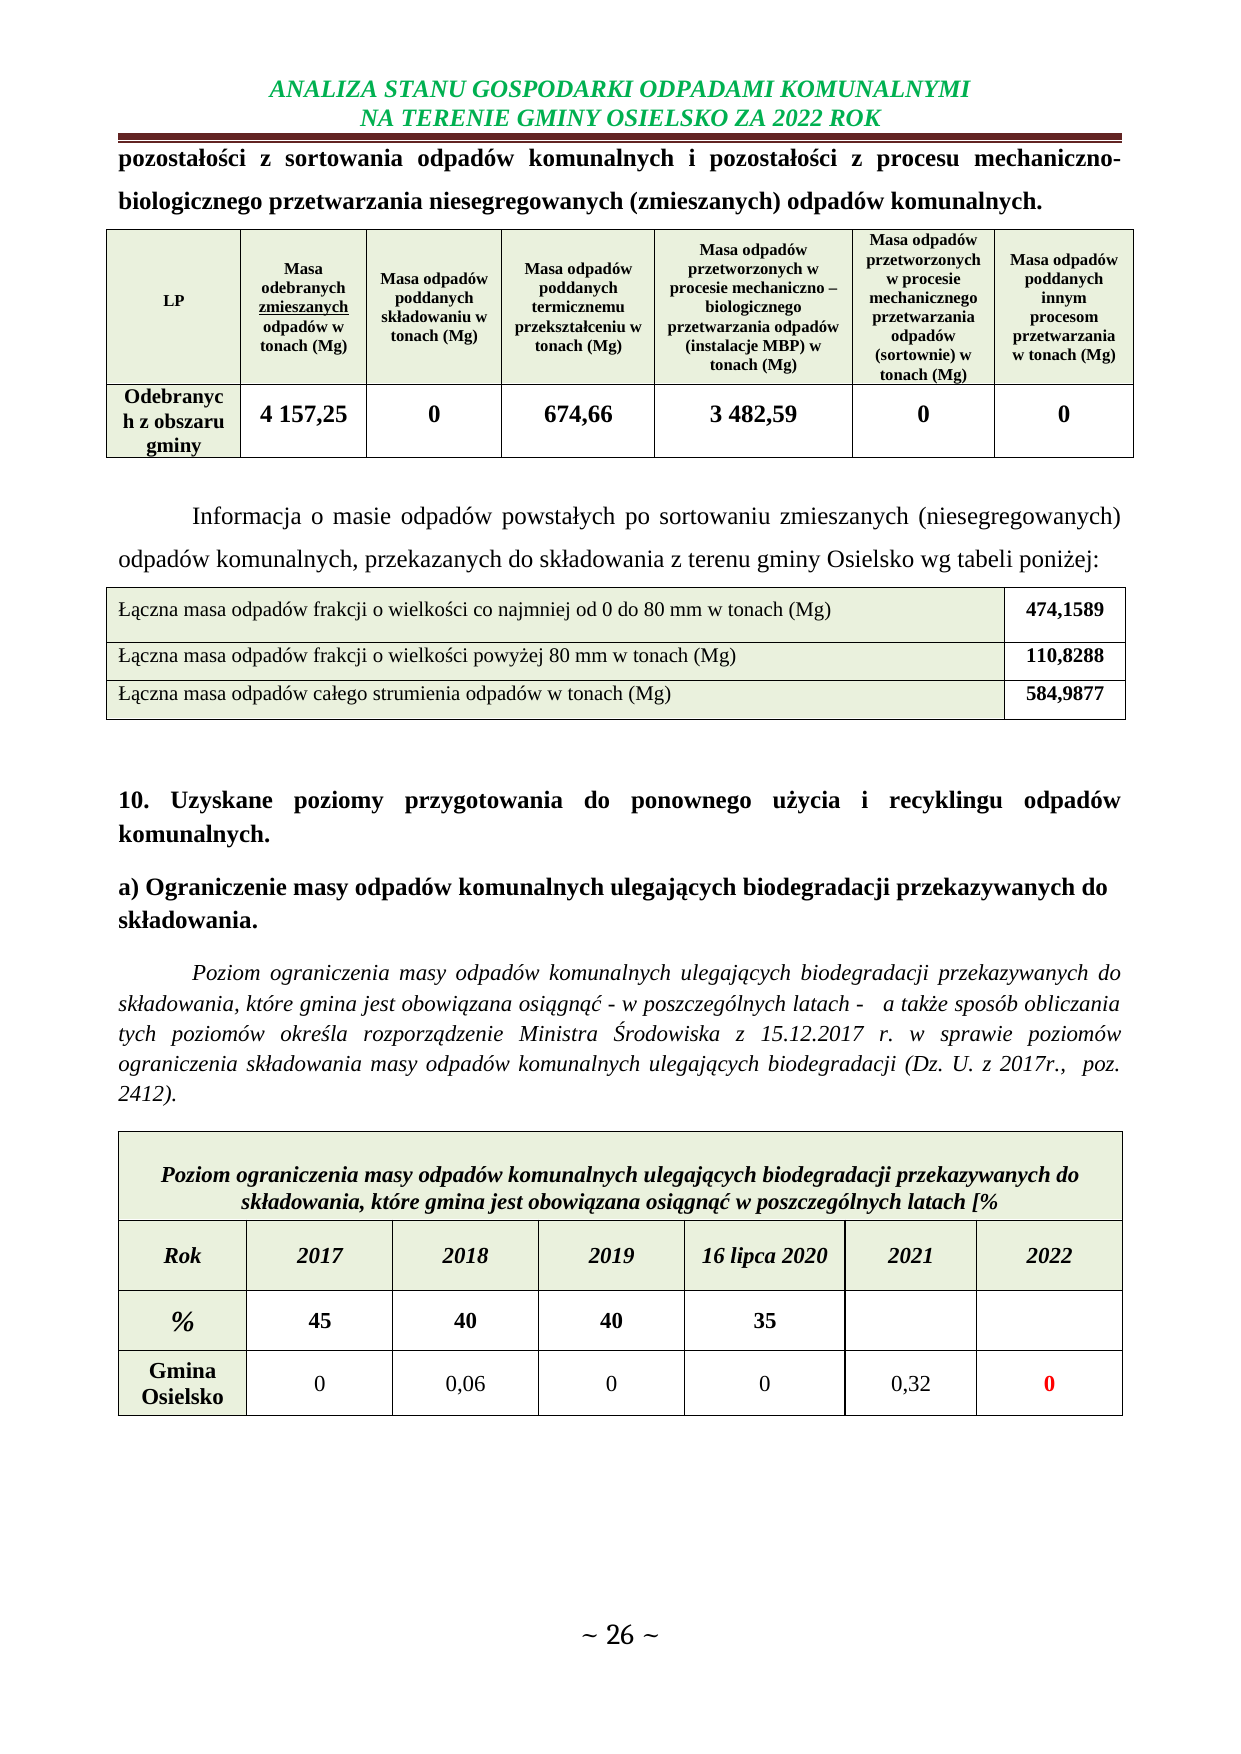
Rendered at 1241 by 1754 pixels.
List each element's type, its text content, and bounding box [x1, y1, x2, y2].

table_cell % [119, 1291, 246, 1350]
table_header Masa odpadów poddanych termicznemu przekształceniu w tonach (Mg) [502, 230, 654, 383]
table_cell 4 157,25 [241, 385, 366, 457]
table_cell 2022 [977, 1221, 1122, 1290]
table_cell Gmina Osielsko [119, 1351, 246, 1415]
table_header Masa odpadów poddanych składowaniu w tonach (Mg) [367, 230, 501, 383]
table_cell 35 [685, 1291, 844, 1350]
table_header Masa odpadów przetworzonych w procesie mechaniczno – biologicznego przetwarzania odpadów (instalacje MBP) w tonach (Mg) [655, 230, 852, 383]
table_header LP [107, 230, 240, 383]
table_cell 0 [247, 1351, 392, 1415]
table_cell 2021 [846, 1221, 976, 1290]
table_cell 674,66 [502, 385, 654, 457]
table_cell 2018 [393, 1221, 538, 1290]
table_cell Łączna masa odpadów całego strumienia odpadów w tonach (Mg) [107, 681, 1004, 718]
table_cell Rok [119, 1221, 246, 1290]
table_cell [977, 1291, 1122, 1350]
table_cell Odebranych z obszaru gminy [107, 385, 240, 457]
text a) Ograniczenie masy odpadów komunalnych ulegających biodegradacji przekazywanych do składowania. [118, 872, 1122, 934]
table_header 474,1589 [1005, 588, 1125, 642]
table_cell 0 [539, 1351, 684, 1415]
list 10. Uzyskane poziomy przygotowania do ponownego użycia i recyklingu odpadów komunalnych. [118, 786, 1122, 847]
table_cell 40 [539, 1291, 684, 1350]
table_header Poziom ograniczenia masy odpadów komunalnych ulegających biodegradacji przekazywanych do składowania, które gmina jest obowiązana osiągnąć w poszczególnych latach [% [119, 1132, 1122, 1219]
table_cell [846, 1291, 976, 1350]
table_header Łączna masa odpadów frakcji o wielkości co najmniej od 0 do 80 mm w tonach (Mg) [107, 588, 1004, 642]
table_cell 0 [685, 1351, 844, 1415]
text Poziom ograniczenia masy odpadów komunalnych ulegających biodegradacji przekazywanych do składowania, które gmina jest obowiązana osiągnąć - w poszczególnych latach - a także sposób obliczania tych poziomów określa rozporządzenie Ministra Środowiska z 15.12.2017 r. w sprawie poziomów ograniczenia składowania masy odpadów komunalnych ulegających biodegradacji (Dz. U. z 2017r., poz. 2412). [118, 959, 1122, 1107]
table_header Masa odpadów przetworzonych w procesie mechanicznego przetwarzania odpadów (sortownie) w tonach (Mg) [853, 230, 994, 383]
table_cell 45 [247, 1291, 392, 1350]
table_header Masa odpadów poddanych innym procesom przetwarzania w tonach (Mg) [995, 230, 1133, 383]
table_cell 40 [393, 1291, 538, 1350]
table_header Masa odebranych zmieszanych odpadów w tonach (Mg) [241, 230, 366, 383]
table_cell 3 482,59 [655, 385, 852, 457]
table_cell 0 [853, 385, 994, 457]
table_cell 0 [995, 385, 1133, 457]
table_cell 0,32 [846, 1351, 976, 1415]
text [118, 143, 1122, 215]
table_cell 2019 [539, 1221, 684, 1290]
table_cell 2017 [247, 1221, 392, 1290]
table_cell 110,8288 [1005, 643, 1125, 680]
text Informacja o masie odpadów powstałych po sortowaniu zmieszanych (niesegregowanych) odpadów komunalnych, przekazanych do składowania z terenu gminy Osielsko wg tabeli poniżej: [118, 501, 1122, 573]
table_cell Łączna masa odpadów frakcji o wielkości powyżej 80 mm w tonach (Mg) [107, 643, 1004, 680]
table_cell 16 lipca 2020 [685, 1221, 844, 1290]
table_cell 0 [367, 385, 501, 457]
table_cell 584,9877 [1005, 681, 1125, 718]
table_cell 0,06 [393, 1351, 538, 1415]
table_cell 0 [977, 1351, 1122, 1415]
